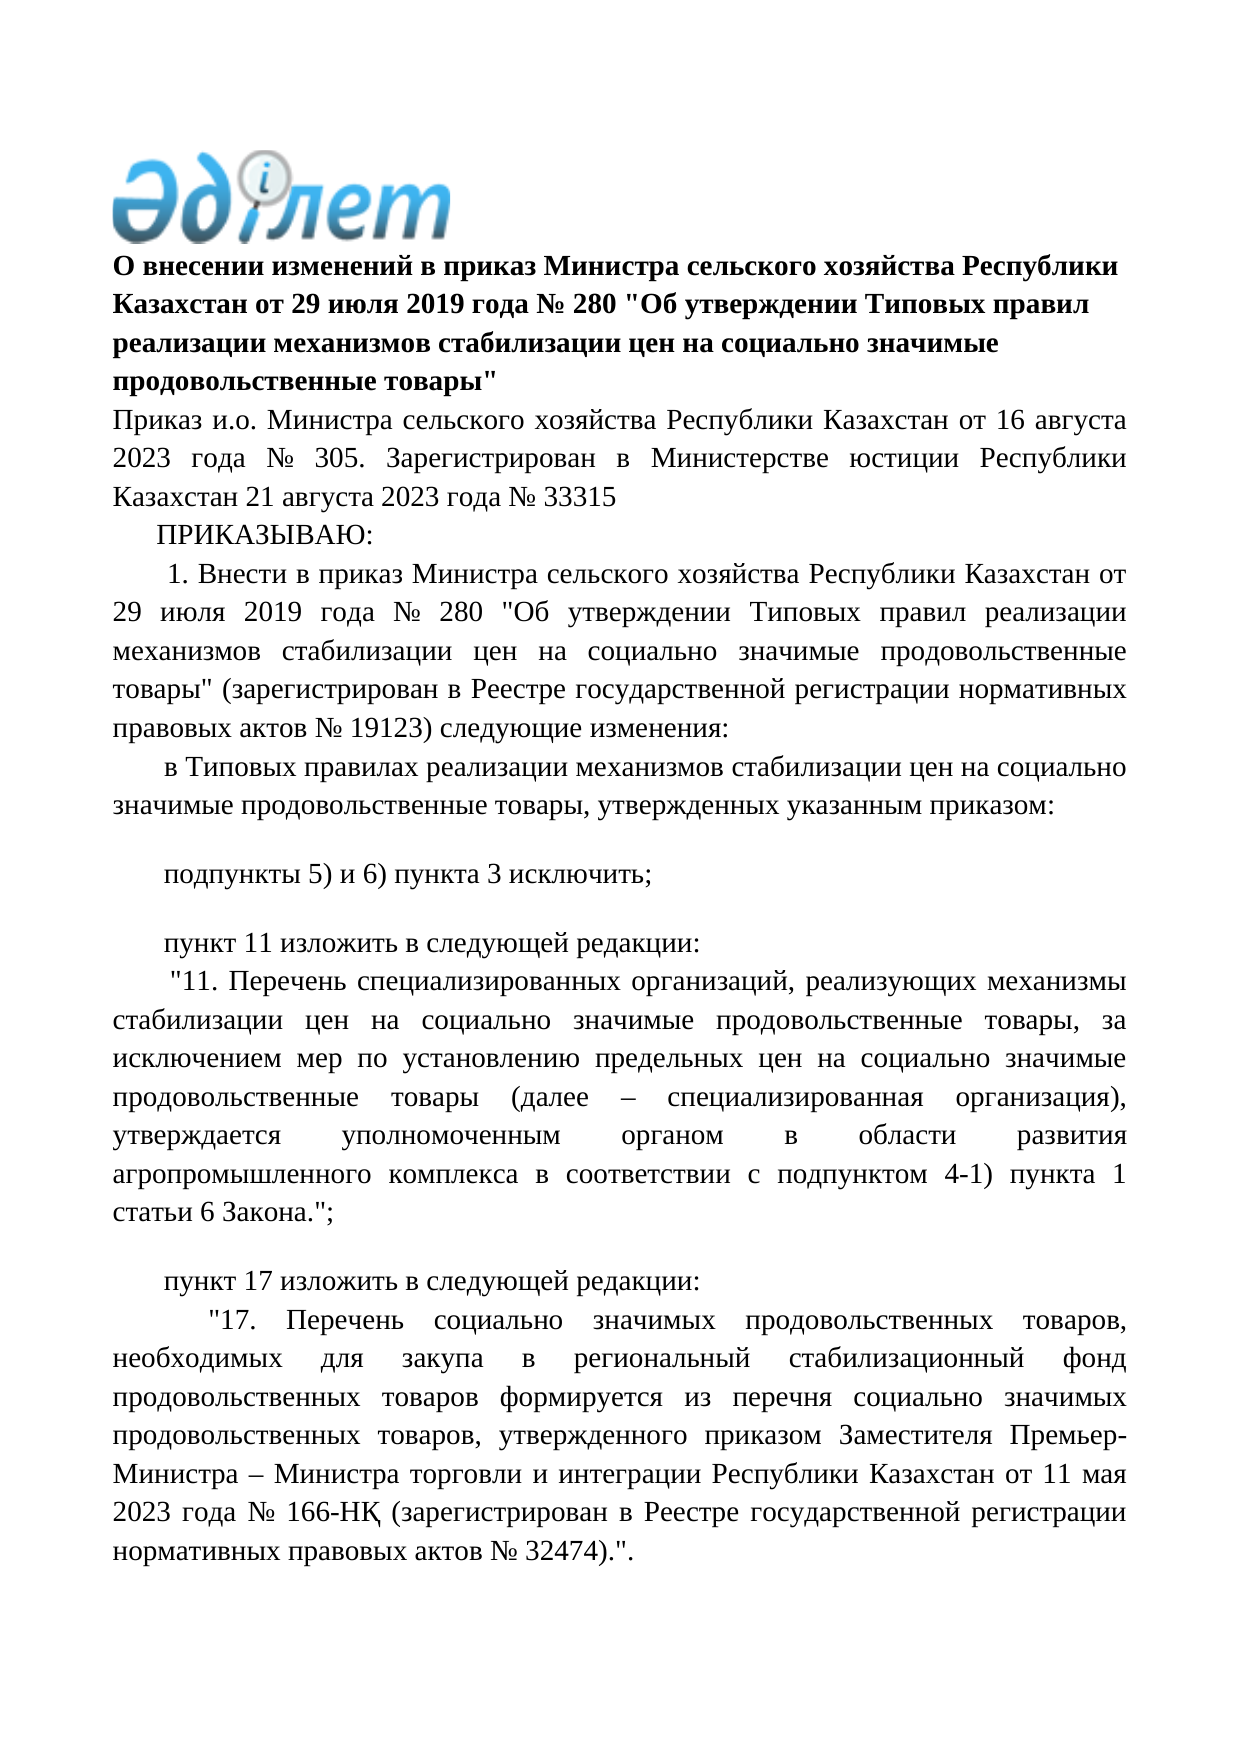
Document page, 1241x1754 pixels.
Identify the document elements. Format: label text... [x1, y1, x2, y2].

picture [112, 150, 451, 244]
text О внесении изменений в приказ Министра сельского хозяйства Республики Казахстан от 29 июля 2019 года № 280 "Об утверждении Типовых правил реализации механизмов стабилизации цен на социально значимые продовольственные товары" [112, 248, 1128, 397]
text 1. Внести в приказ Министра сельского хозяйства Республики Казахстан от 29 июля 2019 года № 280 "Об утверждении Типовых правил реализации механизмов стабилизации цен на социально значимые продовольственные товары" (зарегистрирован в Реестре государственной регистрации нормативных правовых актов № 19123) следующие изменения: [112, 556, 1128, 744]
text пункт 17 изложить в следующей редакции: [112, 1263, 1128, 1297]
text подпункты 5) и 6) пункта 3 исключить; [112, 856, 1128, 889]
text пункт 11 изложить в следующей редакции: [112, 925, 1128, 958]
text ПРИКАЗЫВАЮ: [112, 517, 1128, 551]
text в Типовых правилах реализации механизмов стабилизации цен на социально значимые продовольственные товары, утвержденных указанным приказом: [112, 749, 1128, 821]
text "17. Перечень социально значимых продовольственных товаров, необходимых для закупа в региональный стабилизационный фонд продовольственных товаров формируется из перечня социально значимых продовольственных товаров, утвержденного приказом Заместителя Премьер-Министра – Министра торговли и интеграции Республики Казахстан от 11 мая 2023 года № 166-НҚ (зарегистрирован в Реестре государственной регистрации нормативных правовых актов № 32474).". [112, 1302, 1128, 1567]
text Приказ и.о. Министра сельского хозяйства Республики Казахстан от 16 августа 2023 года № 305. Зарегистрирован в Министерстве юстиции Республики Казахстан 21 августа 2023 года № 33315 [112, 402, 1128, 512]
text "11. Перечень специализированных организаций, реализующих механизмы стабилизации цен на социально значимые продовольственные товары, за исключением мер по установлению предельных цен на социально значимые продовольственные товары (далее – специализированная организация), утверждается уполномоченным органом в области развития агропромышленного комплекса в соответствии с подпунктом 4-1) пункта 1 статьи 6 Закона."; [112, 963, 1128, 1228]
